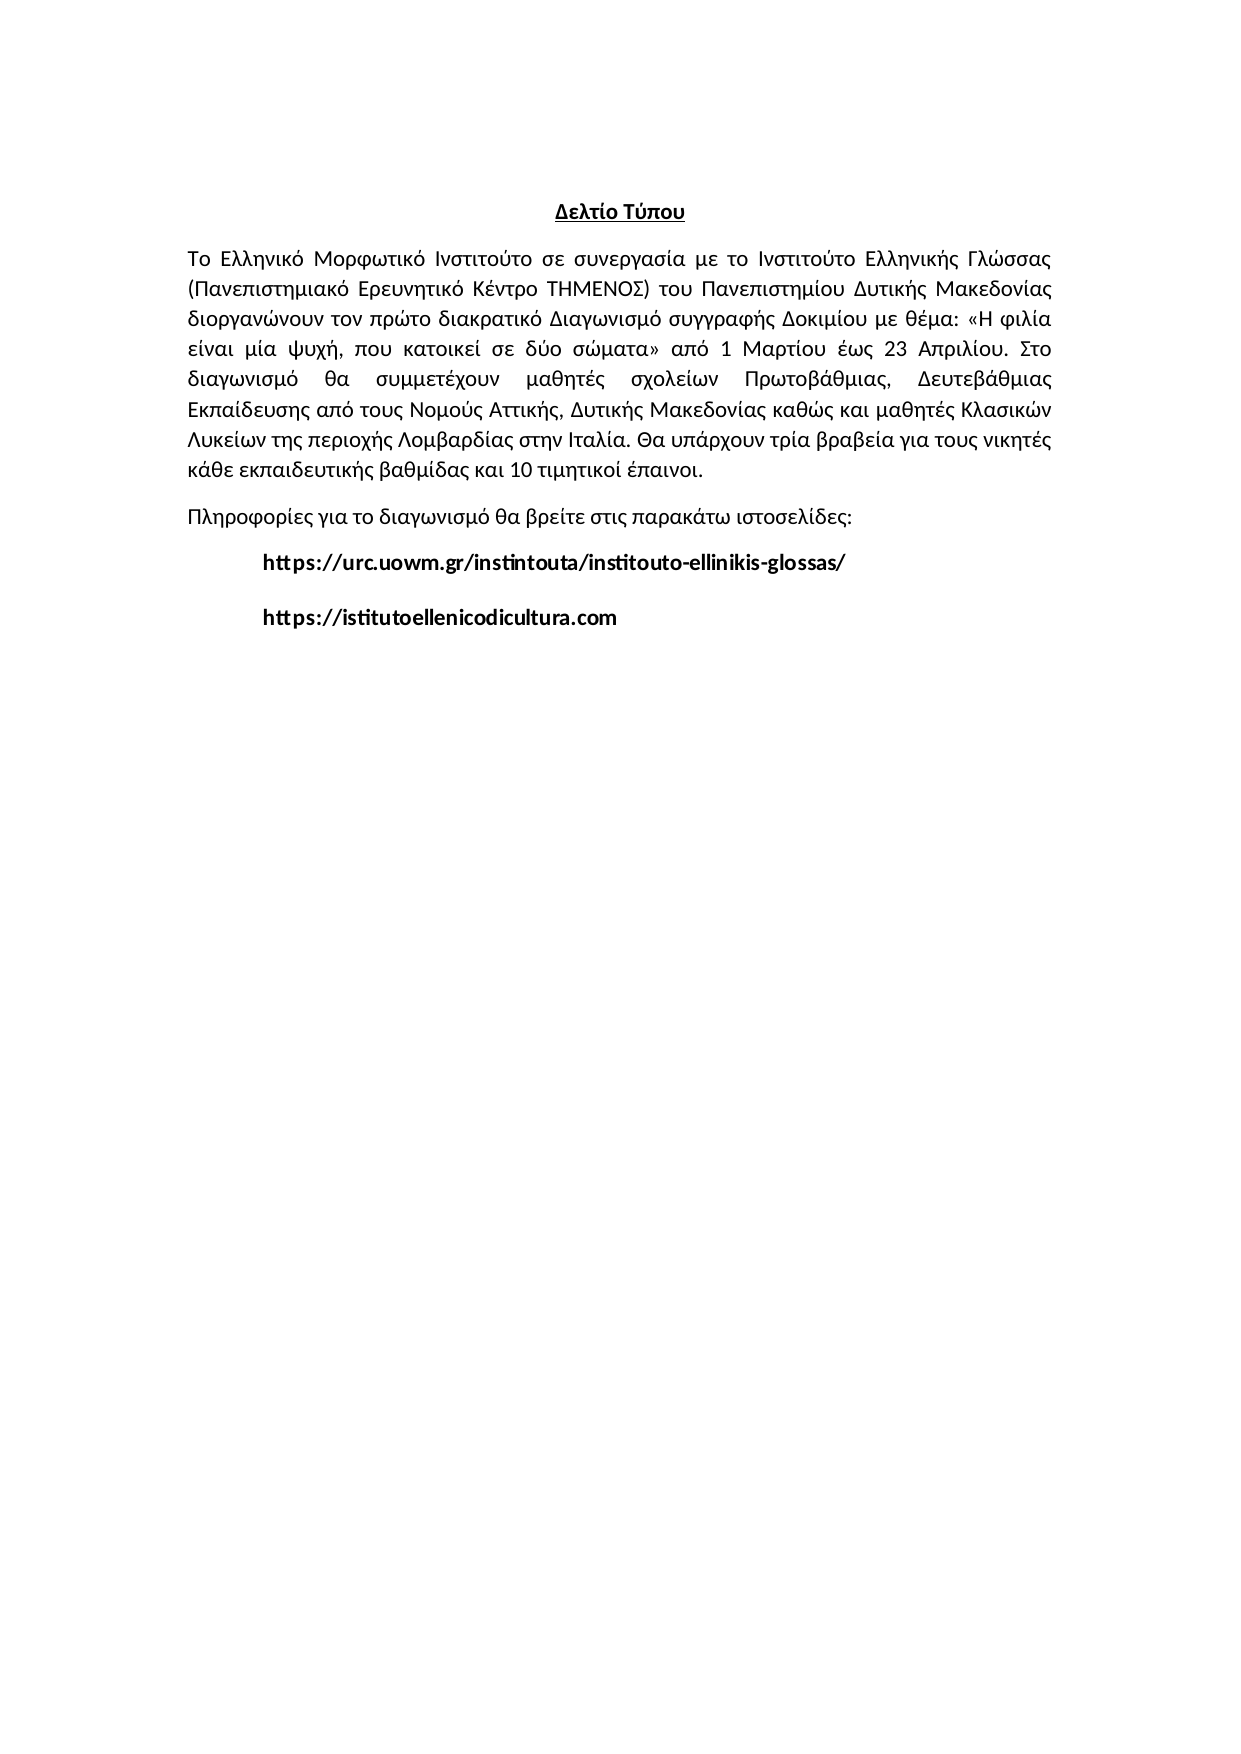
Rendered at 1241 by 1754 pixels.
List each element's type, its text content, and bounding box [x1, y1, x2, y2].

text Πληροφορίες για το διαγωνισμό θα βρείτε στις παρακάτω ιστοσελίδες: [187, 502, 1053, 530]
text Δελτίο Τύπου [187, 197, 1053, 225]
text Το Ελληνικό Μορφωτικό Ινστιτούτο σε συνεργασία με το Ινστιτούτο Ελληνικής Γλώσσας (Πανεπιστημιακό Ερευνητικό Κέντρο ΤΗΜΕΝΟΣ) του Πανεπιστημίου Δυτικής Μακεδονίας διοργανώνουν τον πρώτο διακρατικό Διαγωνισμό συγγραφής Δοκιμίου με θέμα: «Η φιλία είναι μία ψυχή, που κατοικεί σε δύο σώματα» από 1 Μαρτίου έως 23 Απριλίου. Στο διαγωνισμό θα συμμετέχουν μαθητές σχολείων Πρωτοβάθμιας, Δευτεβάθμιας Εκπαίδευσης από τους Νομούς Αττικής, Δυτικής Μακεδονίας καθώς και μαθητές Κλασικών Λυκείων της περιοχής Λομβαρδίας στην Ιταλία. Θα υπάρχουν τρία βραβεία για τους νικητές κάθε εκπαιδευτικής βαθμίδας και 10 τιμητικοί έπαινοι. [187, 244, 1053, 483]
